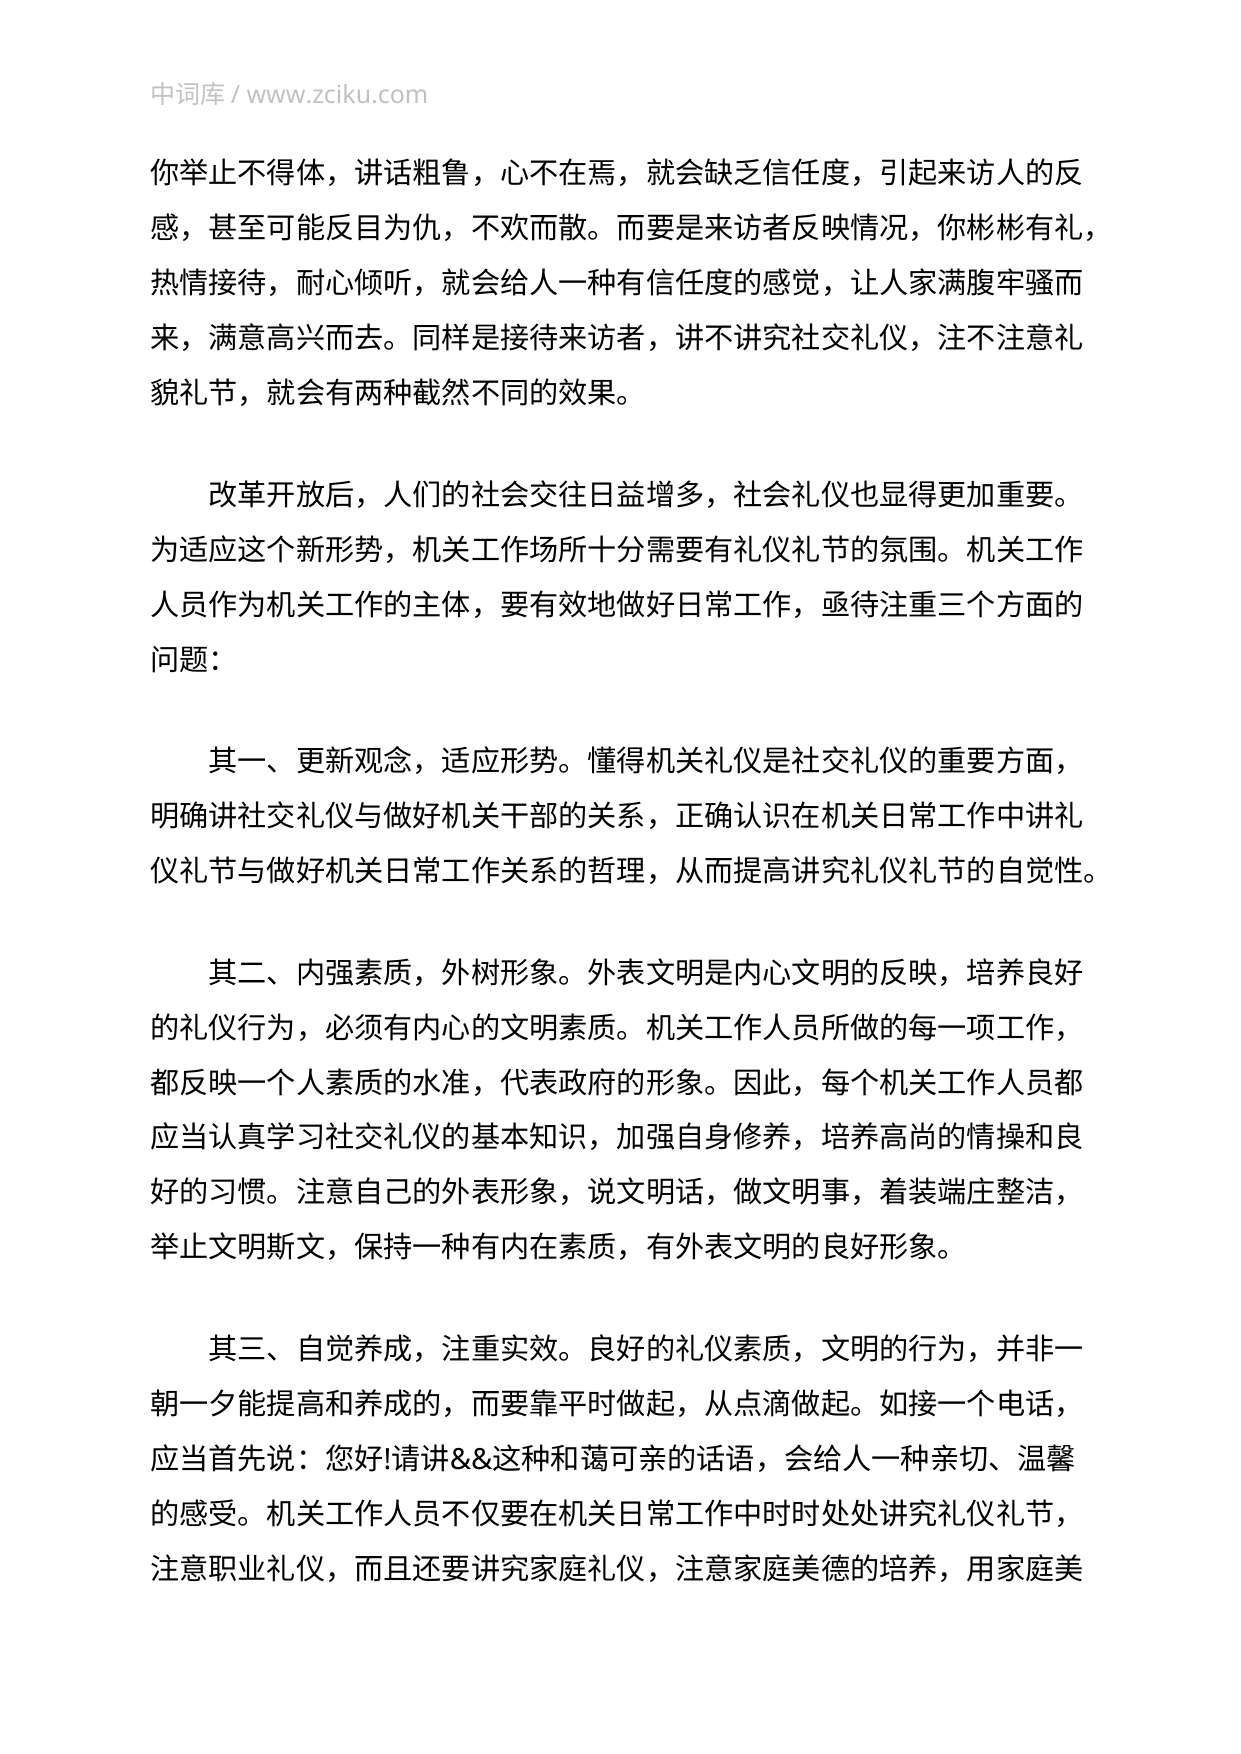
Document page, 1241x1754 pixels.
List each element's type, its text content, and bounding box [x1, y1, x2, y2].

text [150, 1326, 1090, 1588]
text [150, 150, 1090, 412]
text 改革开放后，人们的社会交往日益增多，社会礼仪也显得更加重要。为适应这个新形势，机关工作场所十分需要有礼仪礼节的氛围。机关工作人员作为机关工作的主体，要有效地做好日常工作，亟待注重三个方面的问题： [150, 471, 1090, 678]
text 其一、更新观念，适应形势。懂得机关礼仪是社交礼仪的重要方面，明确讲社交礼仪与做好机关干部的关系，正确认识在机关日常工作中讲礼仪礼节与做好机关日常工作关系的哲理，从而提高讲究礼仪礼节的自觉性。 [150, 738, 1090, 890]
text 其二、内强素质，外树形象。外表文明是内心文明的反映，培养良好的礼仪行为，必须有内心的文明素质。机关工作人员所做的每一项工作，都反映一个人素质的水准，代表政府的形象。因此，每个机关工作人员都应当认真学习社交礼仪的基本知识，加强自身修养，培养高尚的情操和良好的习惯。注意自己的外表形象，说文明话，做文明事，着装端庄整洁，举止文明斯文，保持一种有内在素质，有外表文明的良好形象。 [150, 949, 1090, 1266]
